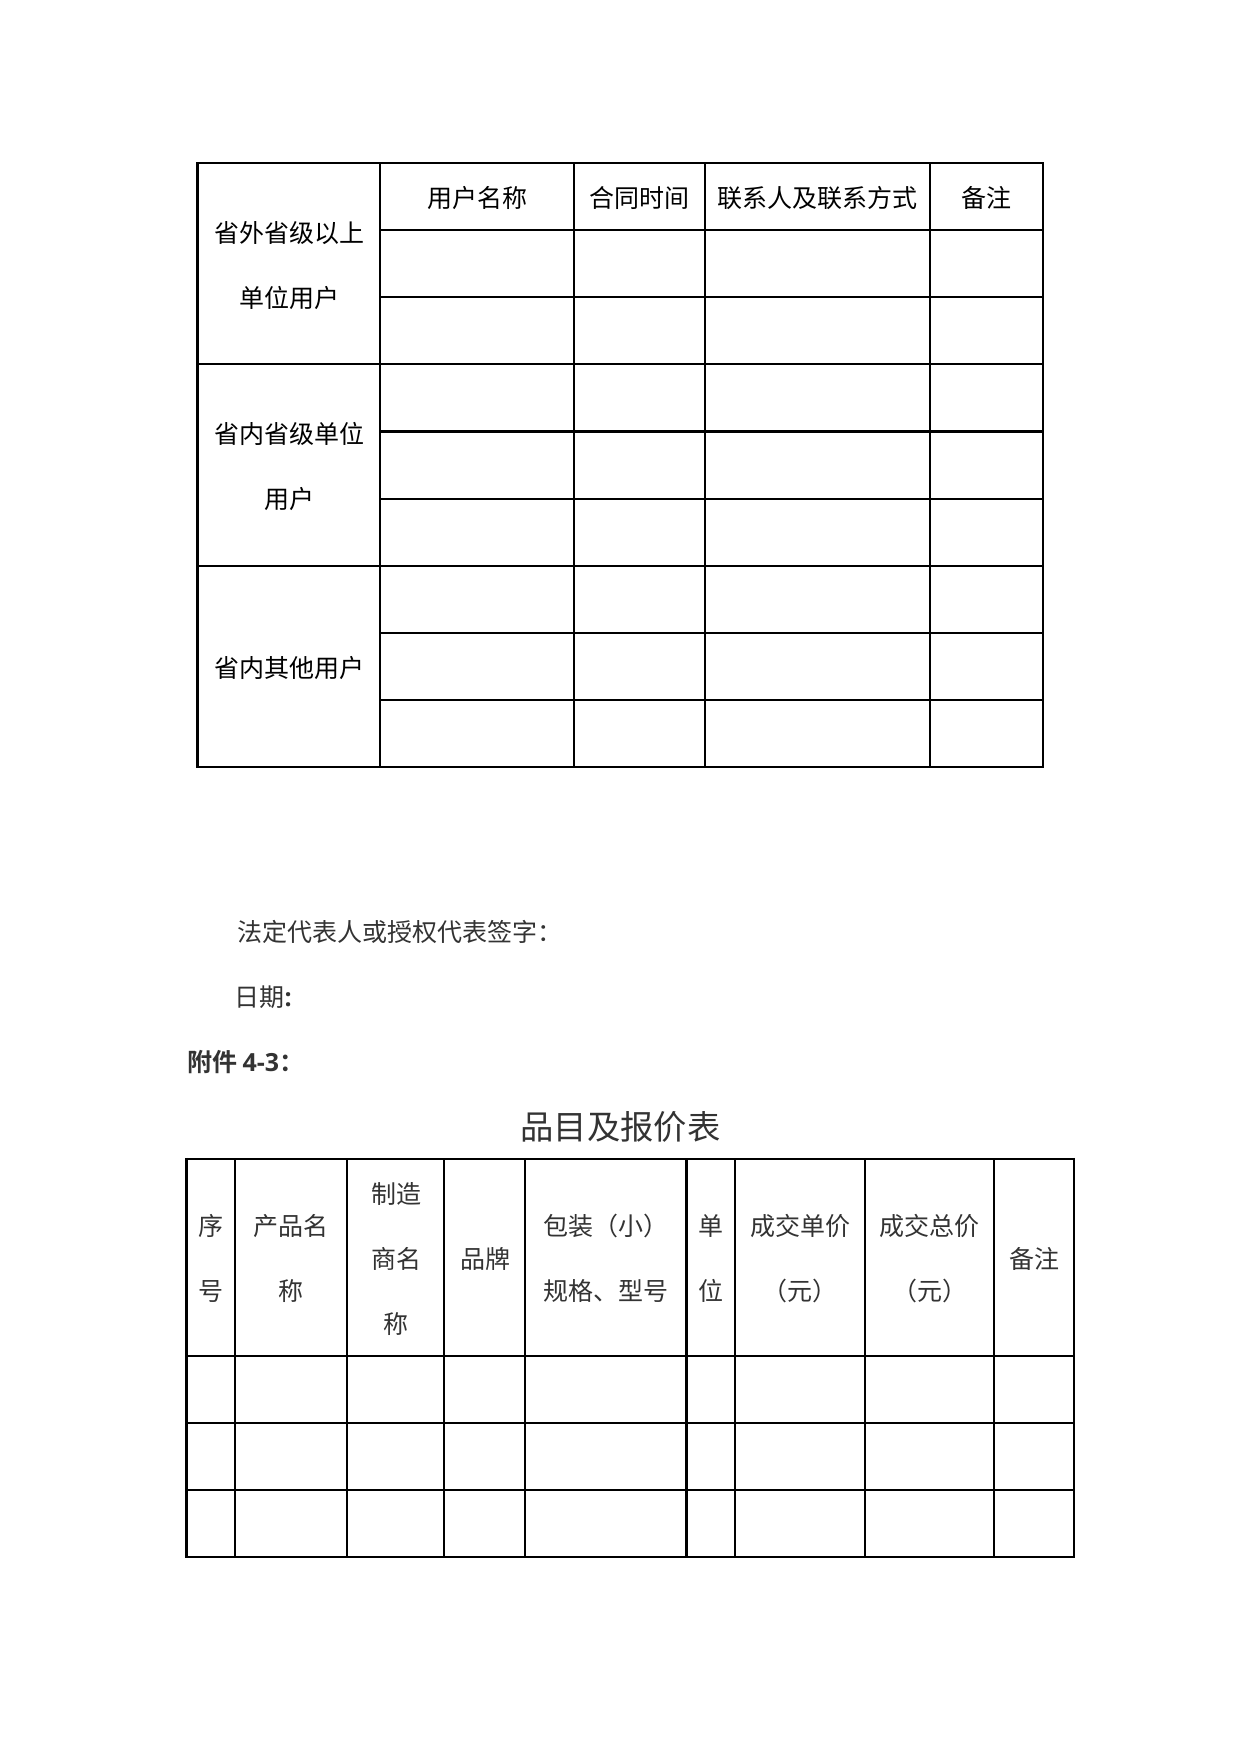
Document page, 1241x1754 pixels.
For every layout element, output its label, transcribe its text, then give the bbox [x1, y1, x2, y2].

table_cell [381, 567, 573, 632]
table_cell [381, 298, 573, 363]
table_cell [381, 231, 573, 296]
text 法定代表人或授权代表签字： [187, 898, 1053, 963]
table_cell [445, 1424, 524, 1489]
table_cell [575, 701, 704, 766]
table_cell [575, 298, 704, 363]
table_cell [526, 1357, 685, 1422]
table_cell [526, 1491, 685, 1556]
table_cell 省内其他用户 [199, 567, 379, 766]
table_header 包装（小）规格、型号 [526, 1160, 685, 1355]
table_header 成交总价（元） [866, 1160, 993, 1355]
table_cell [575, 365, 704, 430]
table_header 联系人及联系方式 [706, 164, 929, 229]
table_cell [995, 1424, 1073, 1489]
table_cell [381, 634, 573, 699]
table_cell [348, 1491, 443, 1556]
table_cell [736, 1357, 864, 1422]
table_cell [575, 433, 704, 497]
text 品目及报价表 [187, 1093, 1053, 1158]
table_cell [381, 500, 573, 564]
table_cell [931, 701, 1042, 766]
table_cell [188, 1357, 234, 1422]
table_cell [575, 567, 704, 632]
table_header 产品名称 [236, 1160, 346, 1355]
table_cell [445, 1357, 524, 1422]
table_header 单位 [688, 1160, 734, 1355]
table_cell [736, 1491, 864, 1556]
table_cell 省内省级单位用户 [199, 365, 379, 564]
table_cell [706, 298, 929, 363]
table_cell [866, 1357, 993, 1422]
table_cell [995, 1491, 1073, 1556]
table_cell [706, 634, 929, 699]
table_cell [995, 1357, 1073, 1422]
table_cell [381, 701, 573, 766]
table_cell [931, 500, 1042, 564]
table_header 品牌 [445, 1160, 524, 1355]
table_cell [236, 1491, 346, 1556]
table_header 备注 [995, 1160, 1073, 1355]
table_cell [931, 567, 1042, 632]
table_header 序号 [188, 1160, 234, 1355]
table_cell [706, 567, 929, 632]
table_cell [931, 433, 1042, 497]
table_cell [866, 1491, 993, 1556]
table_cell [688, 1491, 734, 1556]
table_cell [931, 634, 1042, 699]
table_cell [706, 231, 929, 296]
table_header 合同时间 [575, 164, 704, 229]
table_cell [381, 433, 573, 497]
table_cell [688, 1357, 734, 1422]
text 附件4-3： [187, 1028, 1053, 1093]
table_cell [445, 1491, 524, 1556]
table_cell [931, 231, 1042, 296]
table_cell [236, 1424, 346, 1489]
table_cell [706, 500, 929, 564]
table_cell [575, 500, 704, 564]
table_cell [575, 231, 704, 296]
table_cell [188, 1424, 234, 1489]
table_cell [348, 1424, 443, 1489]
table_cell [236, 1357, 346, 1422]
table_cell [706, 365, 929, 430]
table_cell [866, 1424, 993, 1489]
table_cell [706, 433, 929, 497]
table_cell [931, 365, 1042, 430]
table_header 备注 [931, 164, 1042, 229]
table_cell [575, 634, 704, 699]
table_header 制造商名称 [348, 1160, 443, 1355]
table_cell [348, 1357, 443, 1422]
table_cell [188, 1491, 234, 1556]
table_header 成交单价（元） [736, 1160, 864, 1355]
table_header 省外省级以上单位用户 [199, 164, 379, 363]
table_cell [706, 701, 929, 766]
text 日期: [187, 963, 1053, 1028]
table_cell [931, 298, 1042, 363]
table_cell [736, 1424, 864, 1489]
table_header 用户名称 [381, 164, 573, 229]
table_cell [381, 365, 573, 430]
table_cell [526, 1424, 685, 1489]
table_cell [688, 1424, 734, 1489]
